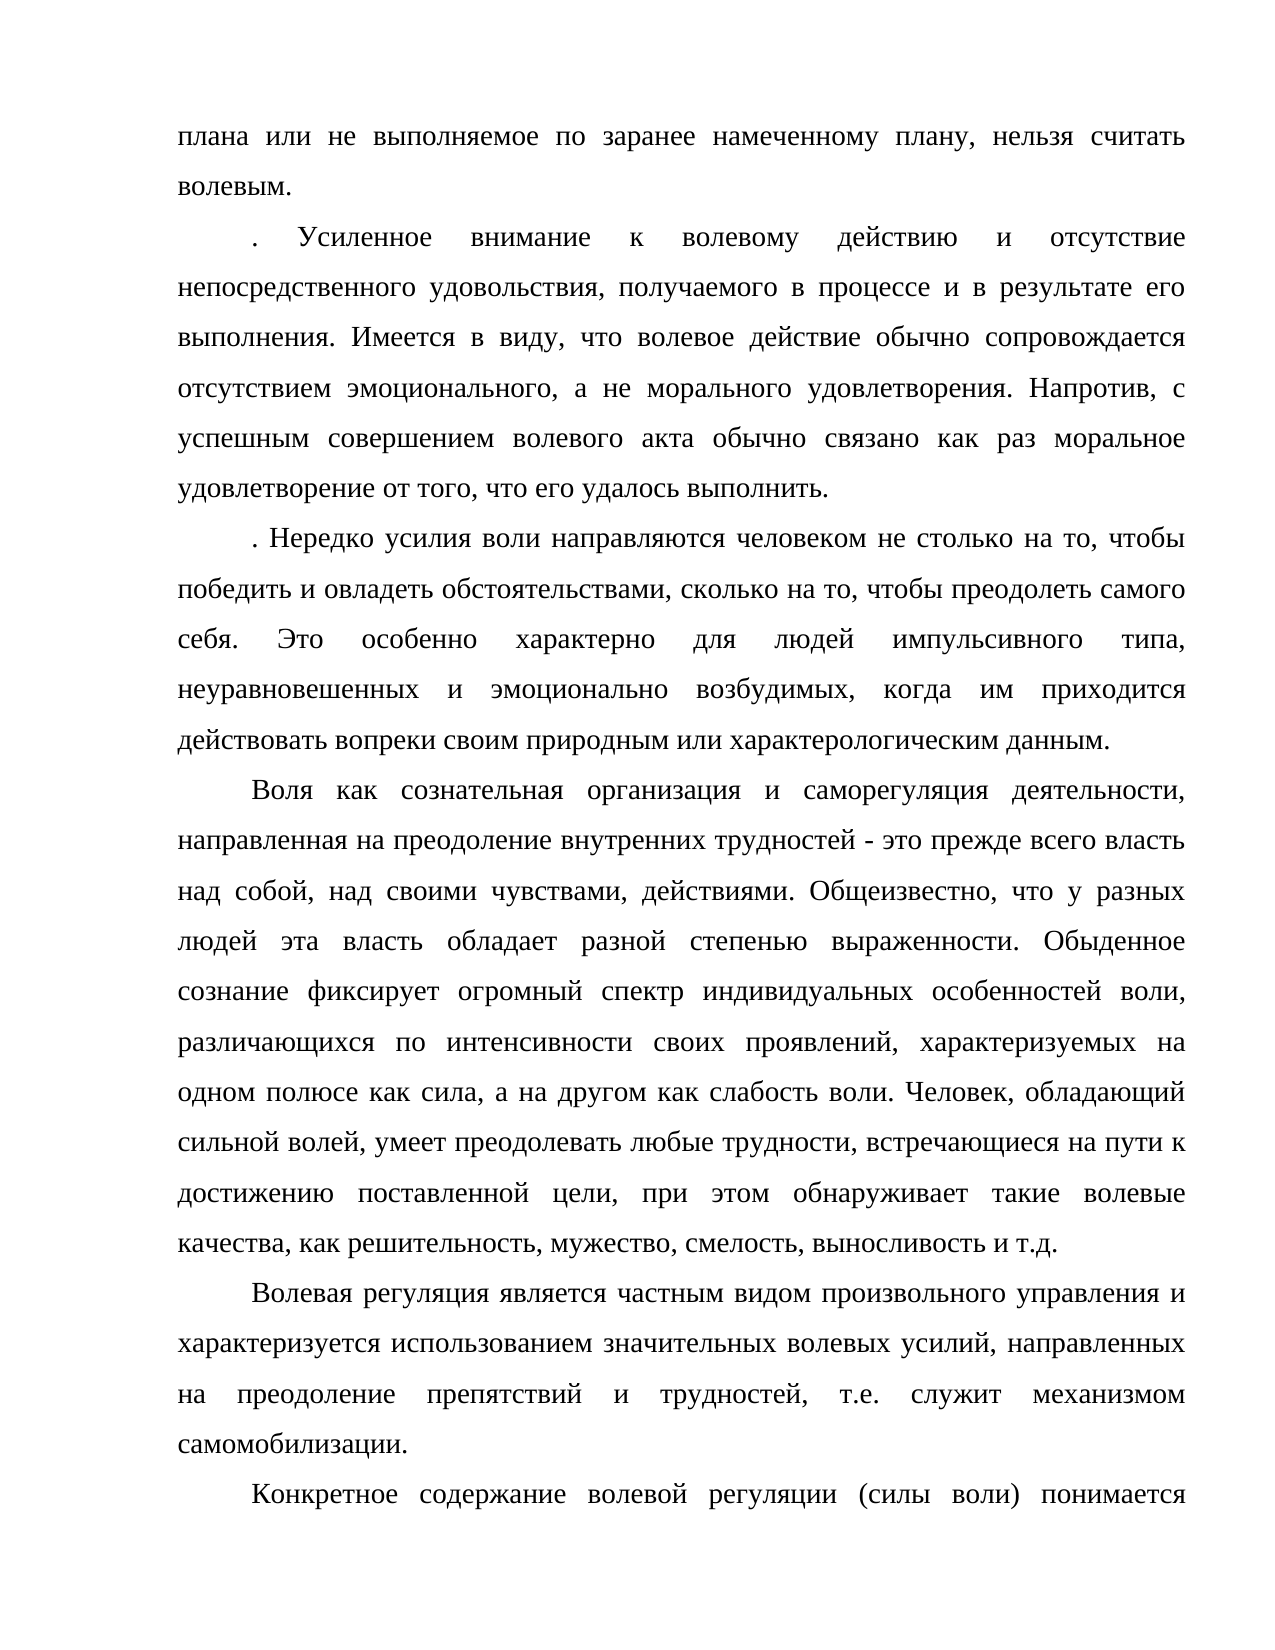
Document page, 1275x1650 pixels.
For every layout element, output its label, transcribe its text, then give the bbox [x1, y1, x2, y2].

text . Усиленное внимание к волевому действию и отсутствие непосредственного удовольствия, получаемого в процессе и в результате его выполнения. Имеется в виду, что волевое действие обычно сопровождается отсутствием эмоционального, а не морального удовлетворения. Напротив, с успешным совершением волевого акта обычно связано как раз моральное удовлетворение от того, что его удалось выполнить. [177, 219, 1186, 504]
text . Нередко усилия воли направляются человеком не столько на то, чтобы победить и овладеть обстоятельствами, сколько на то, чтобы преодолеть самого себя. Это особенно характерно для людей импульсивного типа, неуравновешенных и эмоционально возбудимых, когда им приходится действовать вопреки своим природным или характерологическим данным. [177, 521, 1186, 755]
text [177, 1477, 1186, 1510]
text Волевая регуляция является частным видом произвольного управления и характеризуется использованием значительных волевых усилий, направленных на преодоление препятствий и трудностей, т.е. служит механизмом самомобилизации. [177, 1275, 1186, 1460]
text Воля как сознательная организация и саморегуляция деятельности, направленная на преодоление внутренних трудностей - это прежде всего власть над собой, над своими чувствами, действиями. Общеизвестно, что у разных людей эта власть обладает разной степенью выраженности. Обыденное сознание фиксирует огромный спектр индивидуальных особенностей воли, различающихся по интенсивности своих проявлений, характеризуемых на одном полюсе как сила, а на другом как слабость воли. Человек, обладающий сильной волей, умеет преодолевать любые трудности, встречающиеся на пути к достижению поставленной цели, при этом обнаруживает такие волевые качества, как решительность, мужество, смелость, выносливость и т.д. [177, 772, 1186, 1258]
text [177, 118, 1186, 202]
